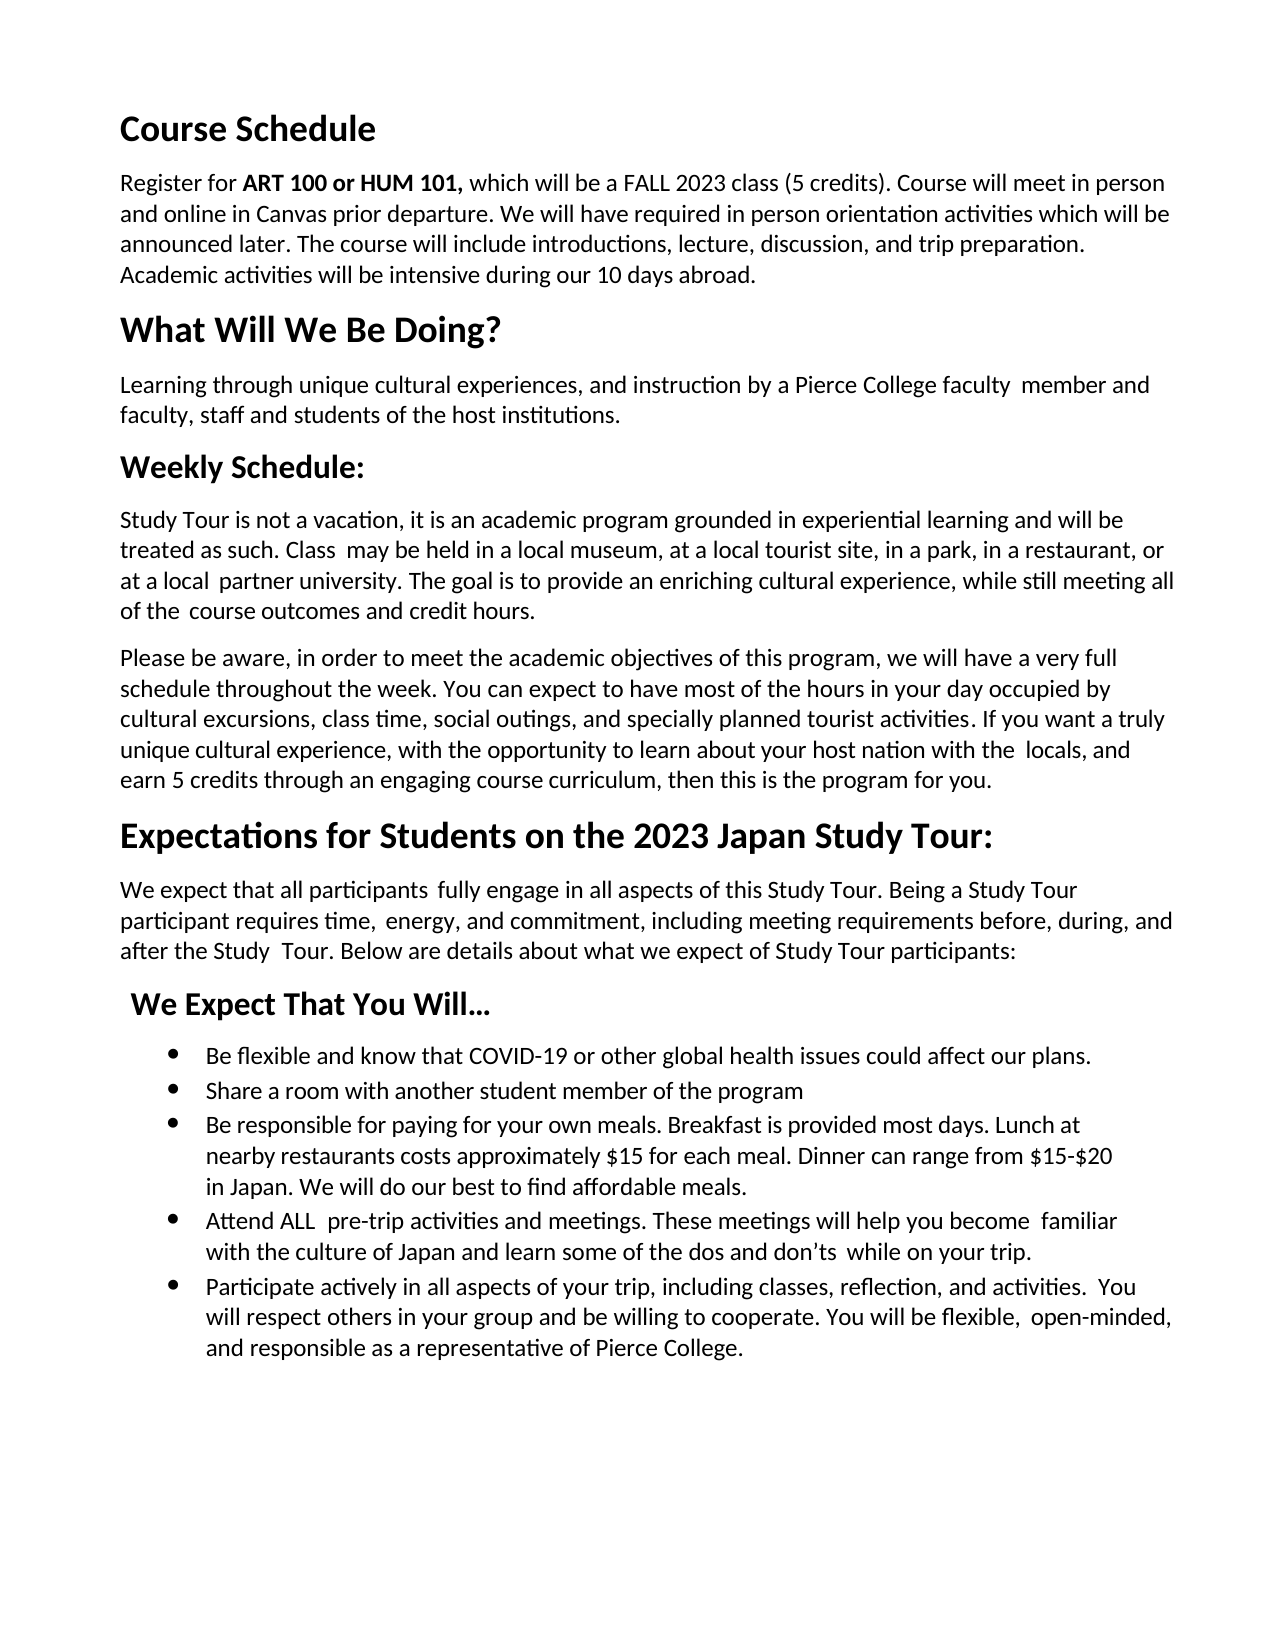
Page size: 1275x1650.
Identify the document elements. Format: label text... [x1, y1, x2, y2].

subtitle We Expect That You Will… [130, 983, 1185, 1023]
text Weekly Schedule: [120, 446, 1185, 487]
text We expect that all participants fully engage in all aspects of this Study Tour. Being a Study Tour participant requires time, energy, and commitment, including meeting requirements before, during, and after the Study Tour. Below are details about what we expect of Study Tour participants: [120, 874, 1174, 966]
list Participate actively in all aspects of your trip, including classes, reflection, and activities. You will respect others in your group and be willing to cooperate. You will be flexible, open-minded, and responsible as a representative of Pierce College. [168, 1271, 1174, 1362]
text Register for ART 100 or HUM 101, which will be a FALL 2023 class (5 credits). Course will meet in person and online in Canvas prior departure. We will have required in person orientation activities which will be announced later. The course will include introductions, lecture, discussion, and trip preparation. Academic activities will be intensive during our 10 days abroad. [120, 167, 1173, 289]
subtitle Course Schedule [120, 105, 1185, 151]
list Be responsible for paying for your own meals. Breakfast is provided most days. Lunch at nearby restaurants costs approximately $15 for each meal. Dinner can range from $15-$20 in Japan. We will do our best to find affordable meals. [168, 1109, 1130, 1201]
subtitle What Will We Be Doing? [120, 306, 1185, 352]
text Study Tour is not a vacation, it is an academic program grounded in experiential learning and will be treated as such. Class may be held in a local museum, at a local tourist site, in a park, in a restaurant, or at a local partner university. The goal is to provide an enriching cultural experience, while still meeting all of the course outcomes and credit hours. [120, 504, 1174, 626]
subtitle Expectations for Students on the 2023 Japan Study Tour: [120, 812, 1185, 858]
text Learning through unique cultural experiences, and instruction by a Pierce College faculty member and faculty, staff and students of the host institutions. [120, 369, 1174, 430]
list Share a room with another student member of the program [168, 1075, 1095, 1105]
text Please be aware, in order to meet the academic objectives of this program, we will have a very full schedule throughout the week. You can expect to have most of the hours in your day occupied by cultural excursions, class time, social outings, and specially planned tourist activities. If you want a truly unique cultural experience, with the opportunity to learn about your host nation with the locals, and earn 5 credits through an engaging course curriculum, then this is the program for you. [120, 643, 1174, 795]
list Be flexible and know that COVID-19 or other global health issues could affect our plans. [168, 1040, 1095, 1071]
list Attend ALL pre-trip activities and meetings. These meetings will help you become familiar with the culture of Japan and learn some of the dos and don’ts while on your trip. [168, 1205, 1130, 1267]
